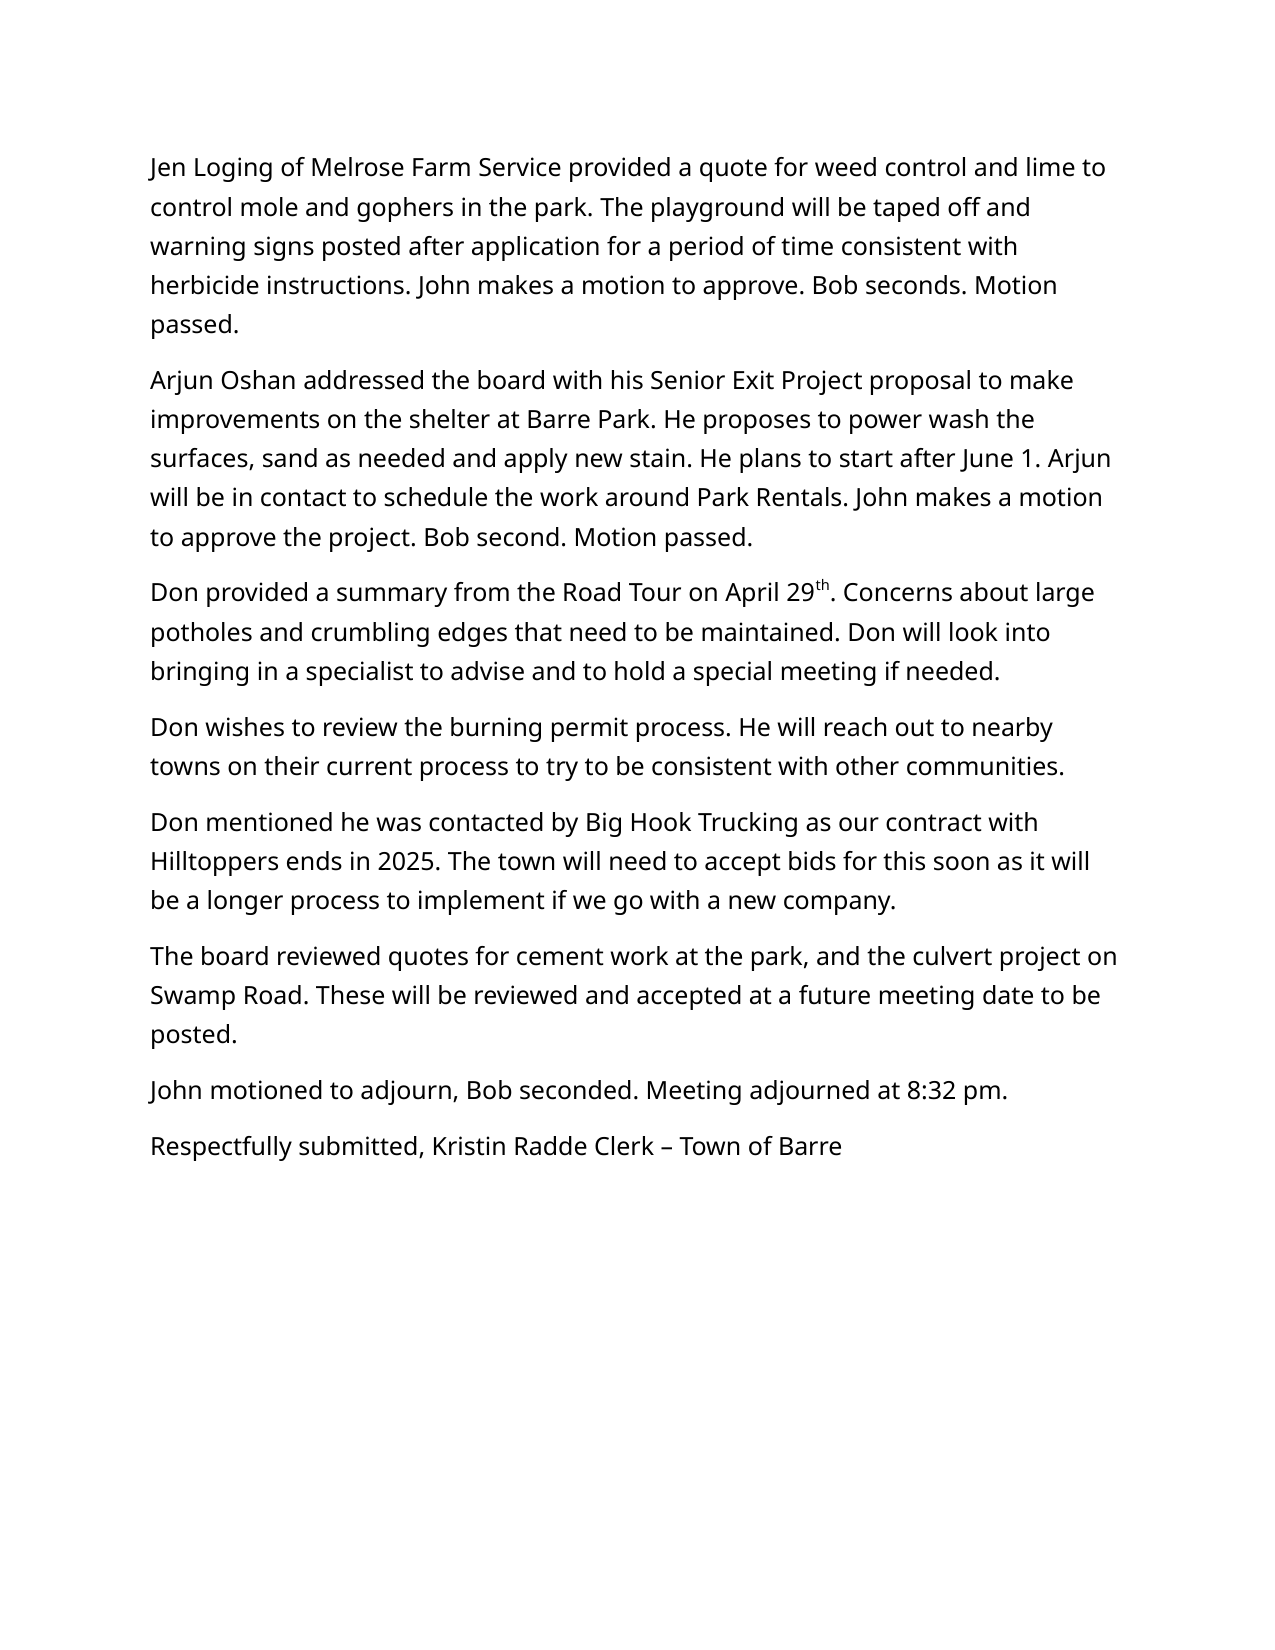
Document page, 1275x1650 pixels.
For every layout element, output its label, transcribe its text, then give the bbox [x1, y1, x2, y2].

text Don mentioned he was contacted by Big Hook Trucking as our contract with Hilltoppers ends in 2025. The town will need to accept bids for this soon as it will be a longer process to implement if we go with a new company. [150, 804, 1125, 917]
text Respectfully submitted, Kristin Radde Clerk – Town of Barre [150, 1128, 1125, 1162]
text The board reviewed quotes for cement work at the park, and the culvert project on Swamp Road. These will be reviewed and accepted at a future meeting date to be posted. [150, 938, 1125, 1051]
text Don provided a summary from the Road Tour on April 29th. Concerns about large potholes and crumbling edges that need to be maintained. Don will look into bringing in a specialist to advise and to hold a special meeting if needed. [150, 575, 1125, 687]
text Arjun Oshan addressed the board with his Senior Exit Project proposal to make improvements on the shelter at Barre Park. He proposes to power wash the surfaces, sand as needed and apply new stain. He plans to start after June 1. Arjun will be in contact to schedule the work around Park Rentals. John makes a motion to approve the project. Bob second. Motion passed. [150, 362, 1125, 553]
text John motioned to adjourn, Bob seconded. Meeting adjourned at 8:32 pm. [150, 1072, 1125, 1107]
text Jen Loging of Melrose Farm Service provided a quote for weed control and lime to control mole and gophers in the park. The playground will be taped off and warning signs posted after application for a period of time consistent with herbicide instructions. John makes a motion to approve. Bob seconds. Motion passed. [150, 150, 1125, 341]
text Don wishes to review the burning permit process. He will reach out to nearby towns on their current process to try to be consistent with other communities. [150, 709, 1125, 782]
